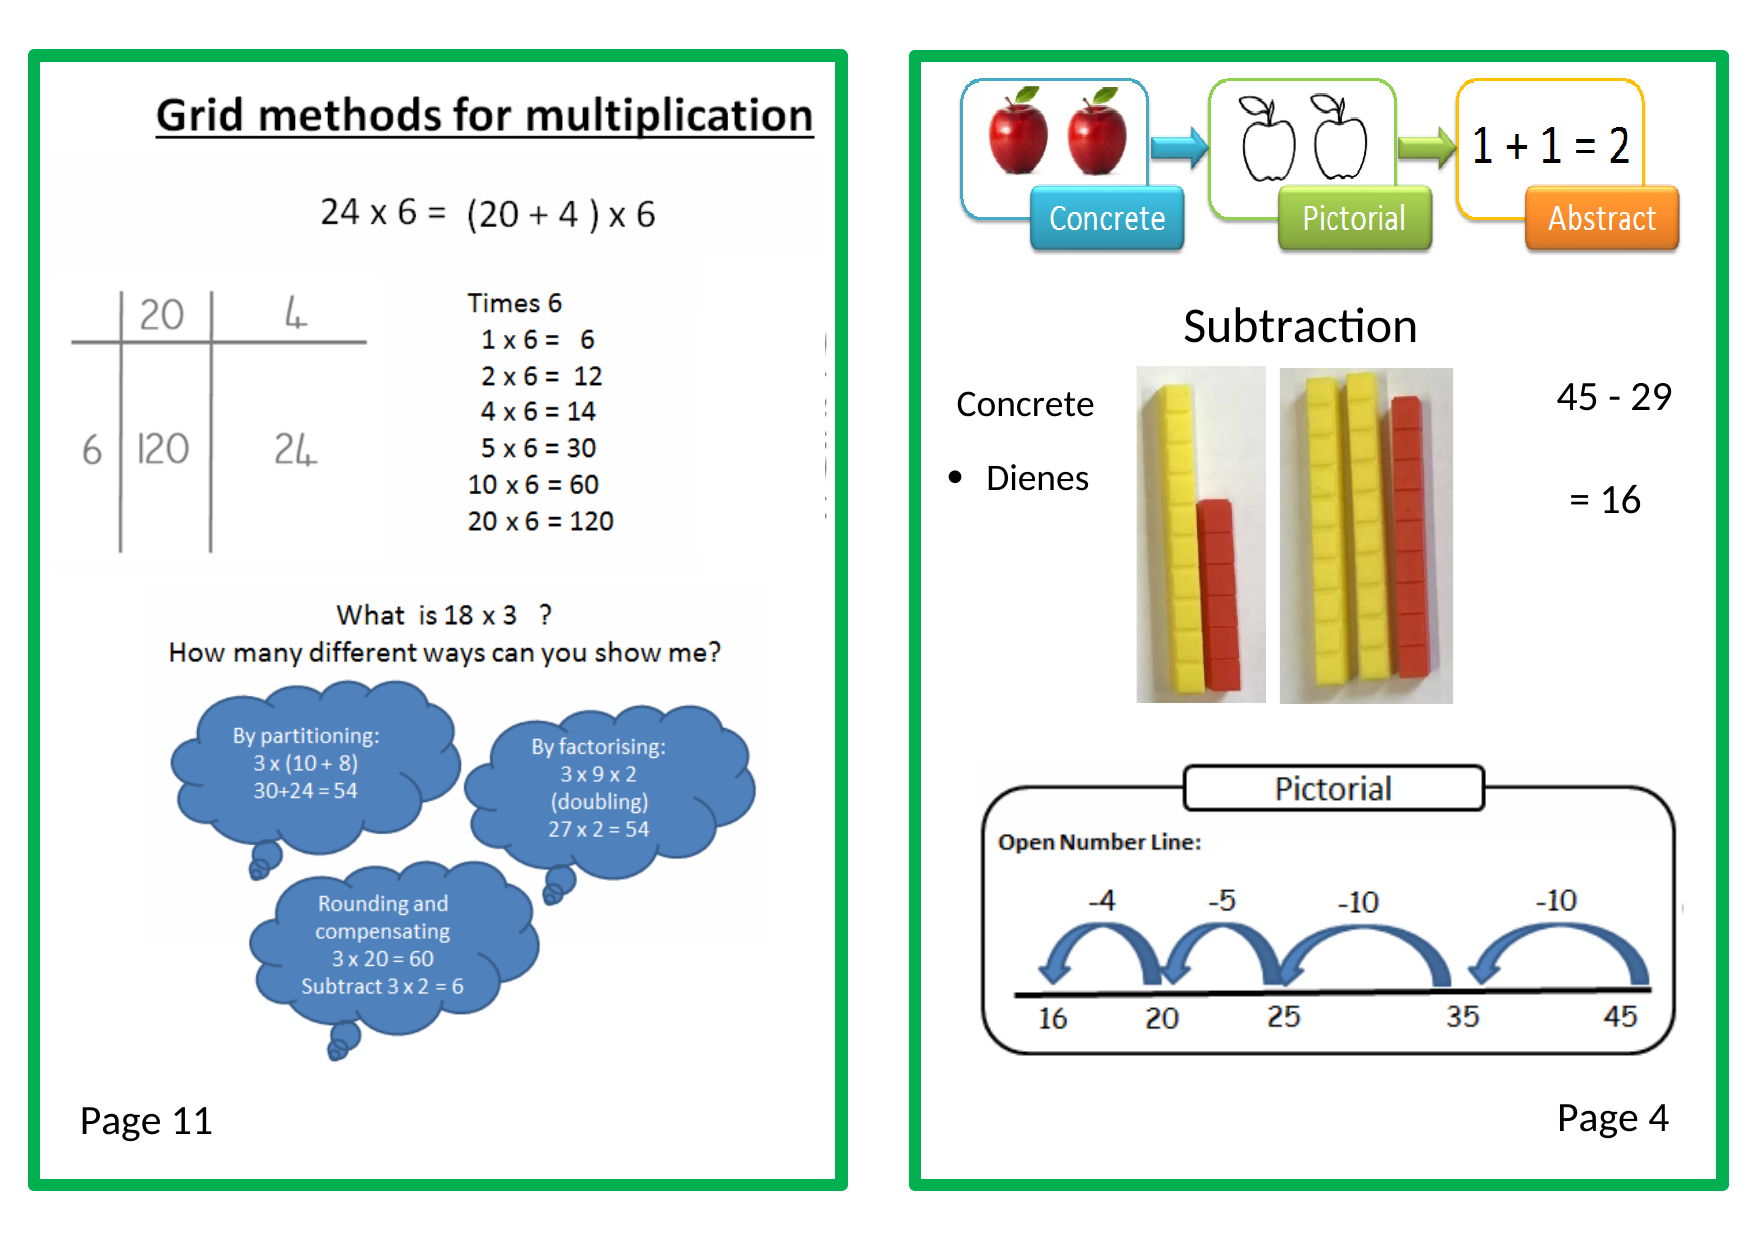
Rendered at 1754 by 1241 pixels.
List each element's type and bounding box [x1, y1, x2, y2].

picture [971, 755, 1684, 1071]
picture [142, 582, 771, 1071]
picture [940, 62, 1698, 282]
picture [54, 90, 827, 574]
picture [1279, 368, 1454, 704]
picture [1136, 366, 1267, 703]
